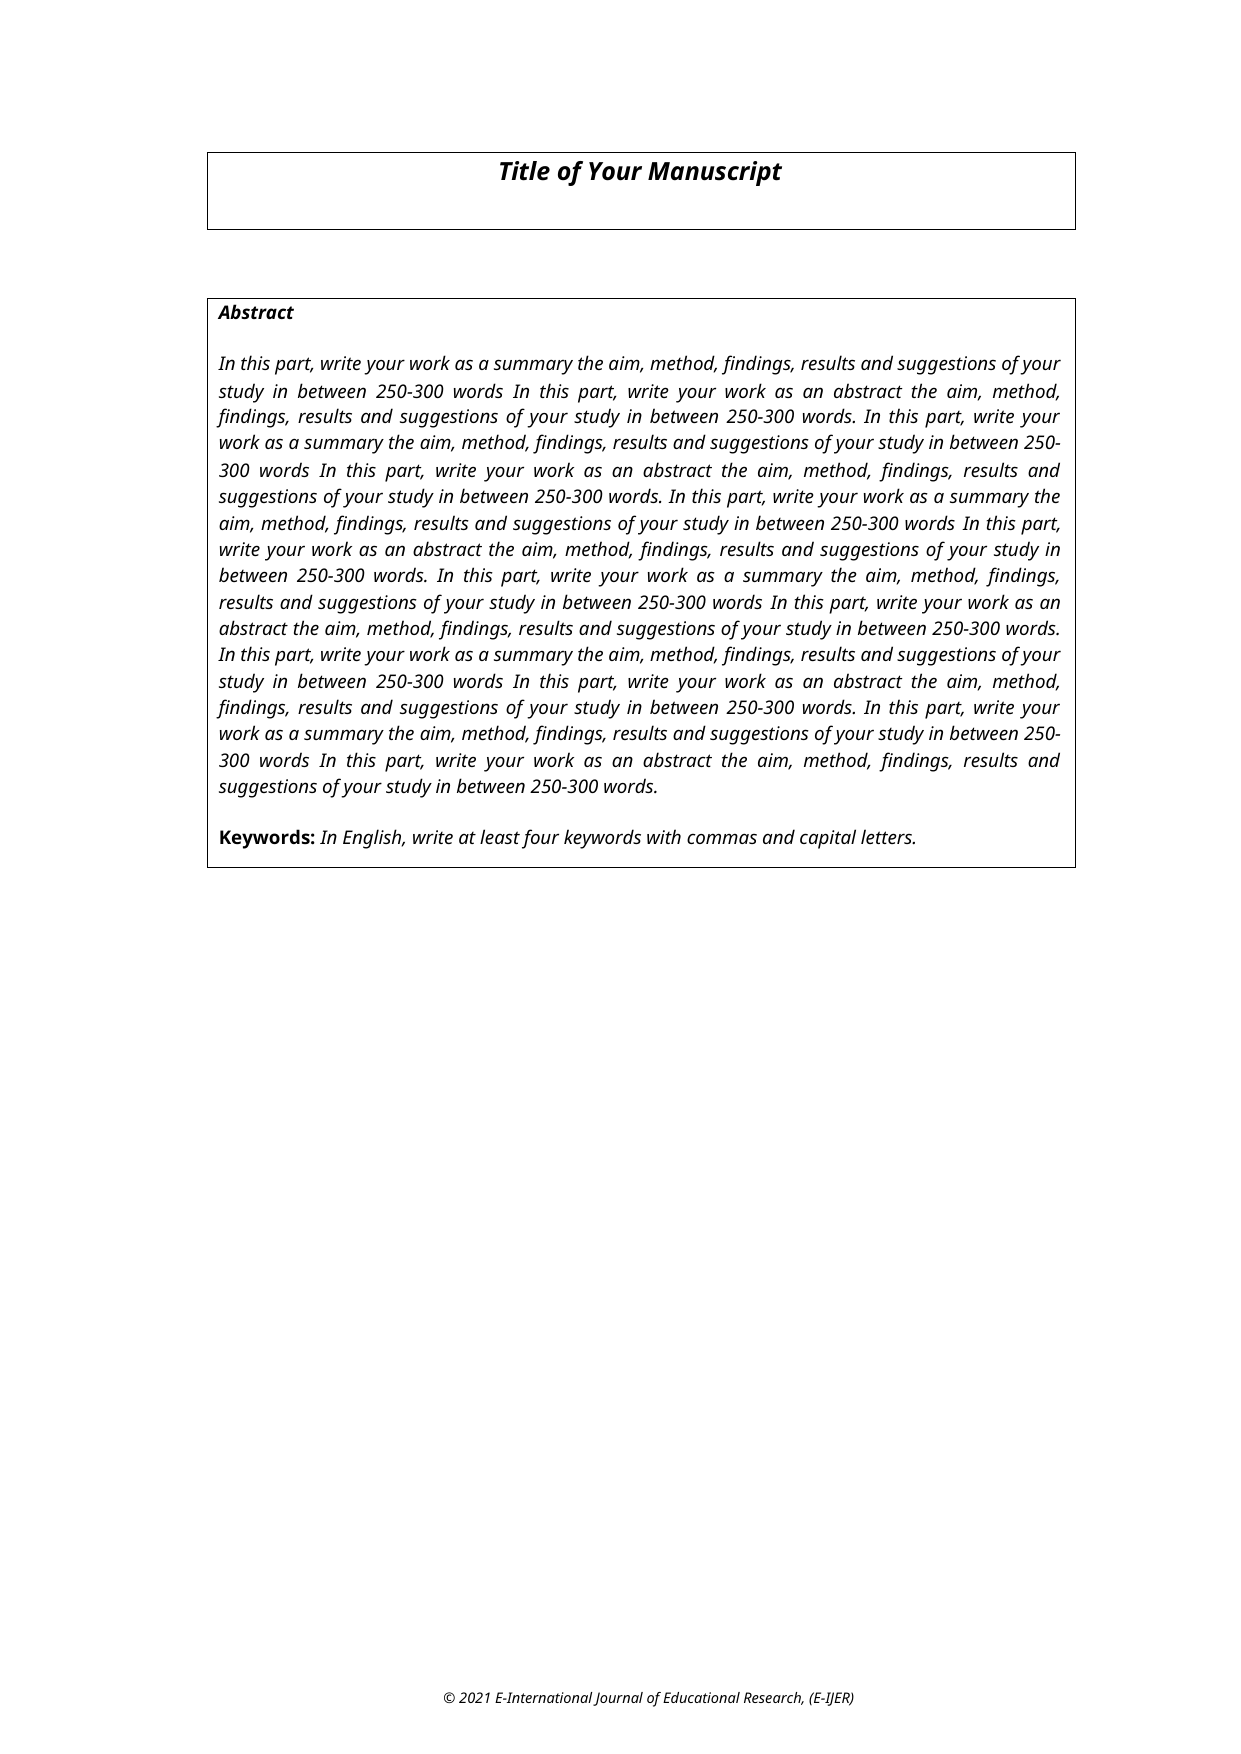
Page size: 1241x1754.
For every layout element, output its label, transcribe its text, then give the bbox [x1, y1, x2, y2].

table_header Abstract In this part, write your work as a summary the aim, method, findings, results and suggestions of your study in between 250-300 words In this part, write your work as an abstract the aim, method, findings, results and suggestions of your study in between 250-300 words. In this part, write your work as a summary the aim, method, findings, results and suggestions of your study in between 250-300 words In this part, write your work as an abstract the aim, method, findings, results and suggestions of your study in between 250-300 words. In this part, write your work as a summary the aim, method, findings, results and suggestions of your study in between 250-300 words In this part, write your work as an abstract the aim, method, findings, results and suggestions of your study in between 250-300 words. In this part, write your work as a summary the aim, method, findings, results and suggestions of your study in between 250-300 words In this part, write your work as an abstract the aim, method, findings, results and suggestions of your study in between 250-300 words. In this part, write your work as a summary the aim, method, findings, results and suggestions of your study in between 250-300 words In this part, write your work as an abstract the aim, method, findings, results and suggestions of your study in between 250-300 words. In this part, write your work as a summary the aim, method, findings, results and suggestions of your study in between 250-300 words In this part, write your work as an abstract the aim, method, findings, results and suggestions of your study in between 250-300 words. Keywords: In English, write at least four keywords with commas and capital letters. [208, 299, 1075, 867]
table_header Title of Your Manuscript [208, 153, 1075, 229]
